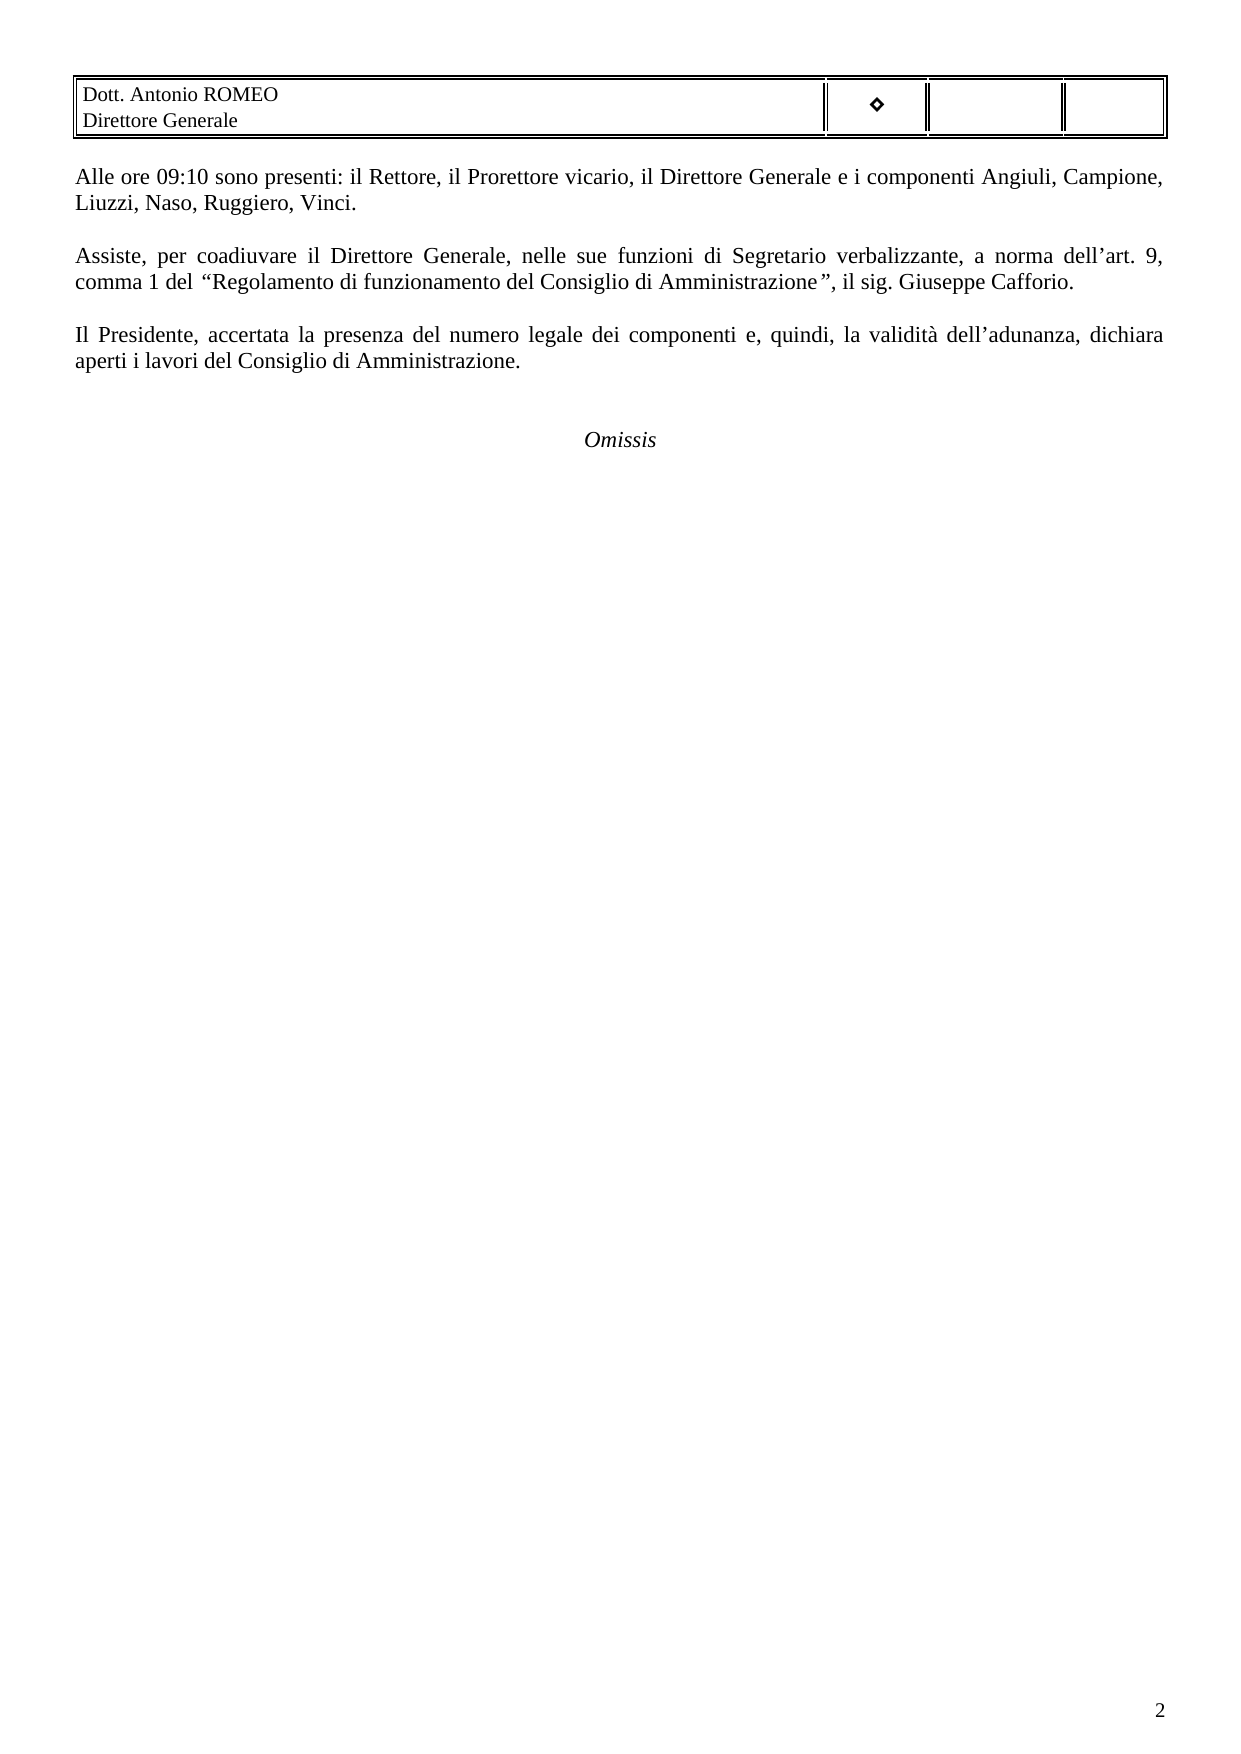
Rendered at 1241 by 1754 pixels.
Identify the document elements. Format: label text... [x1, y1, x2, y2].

table_cell [1064, 80, 1163, 134]
text Assiste, per coadiuvare il Direttore Generale, nelle sue funzioni di Segretario verbalizzante, a norma dell’art. 9, comma 1 del “Regolamento di funzionamento del Consiglio di Amministrazione”, il sig. Giuseppe Cafforio. [75, 242, 1165, 294]
table_cell Dott. Antonio ROMEO Direttore Generale [75, 77, 826, 134]
text Il Presidente, accertata la presenza del numero legale dei componenti e, quindi, la validità dell’adunanza, dichiara aperti i lavori del Consiglio di Amministrazione. [75, 321, 1165, 374]
table_cell [826, 77, 928, 134]
table_cell [928, 79, 1063, 134]
text Omissis [75, 426, 1165, 453]
text Alle ore 09:10 sono presenti: il Rettore, il Prorettore vicario, il Direttore Generale e i componenti Angiuli, Campione, Liuzzi, Naso, Ruggiero, Vinci. [75, 163, 1165, 216]
